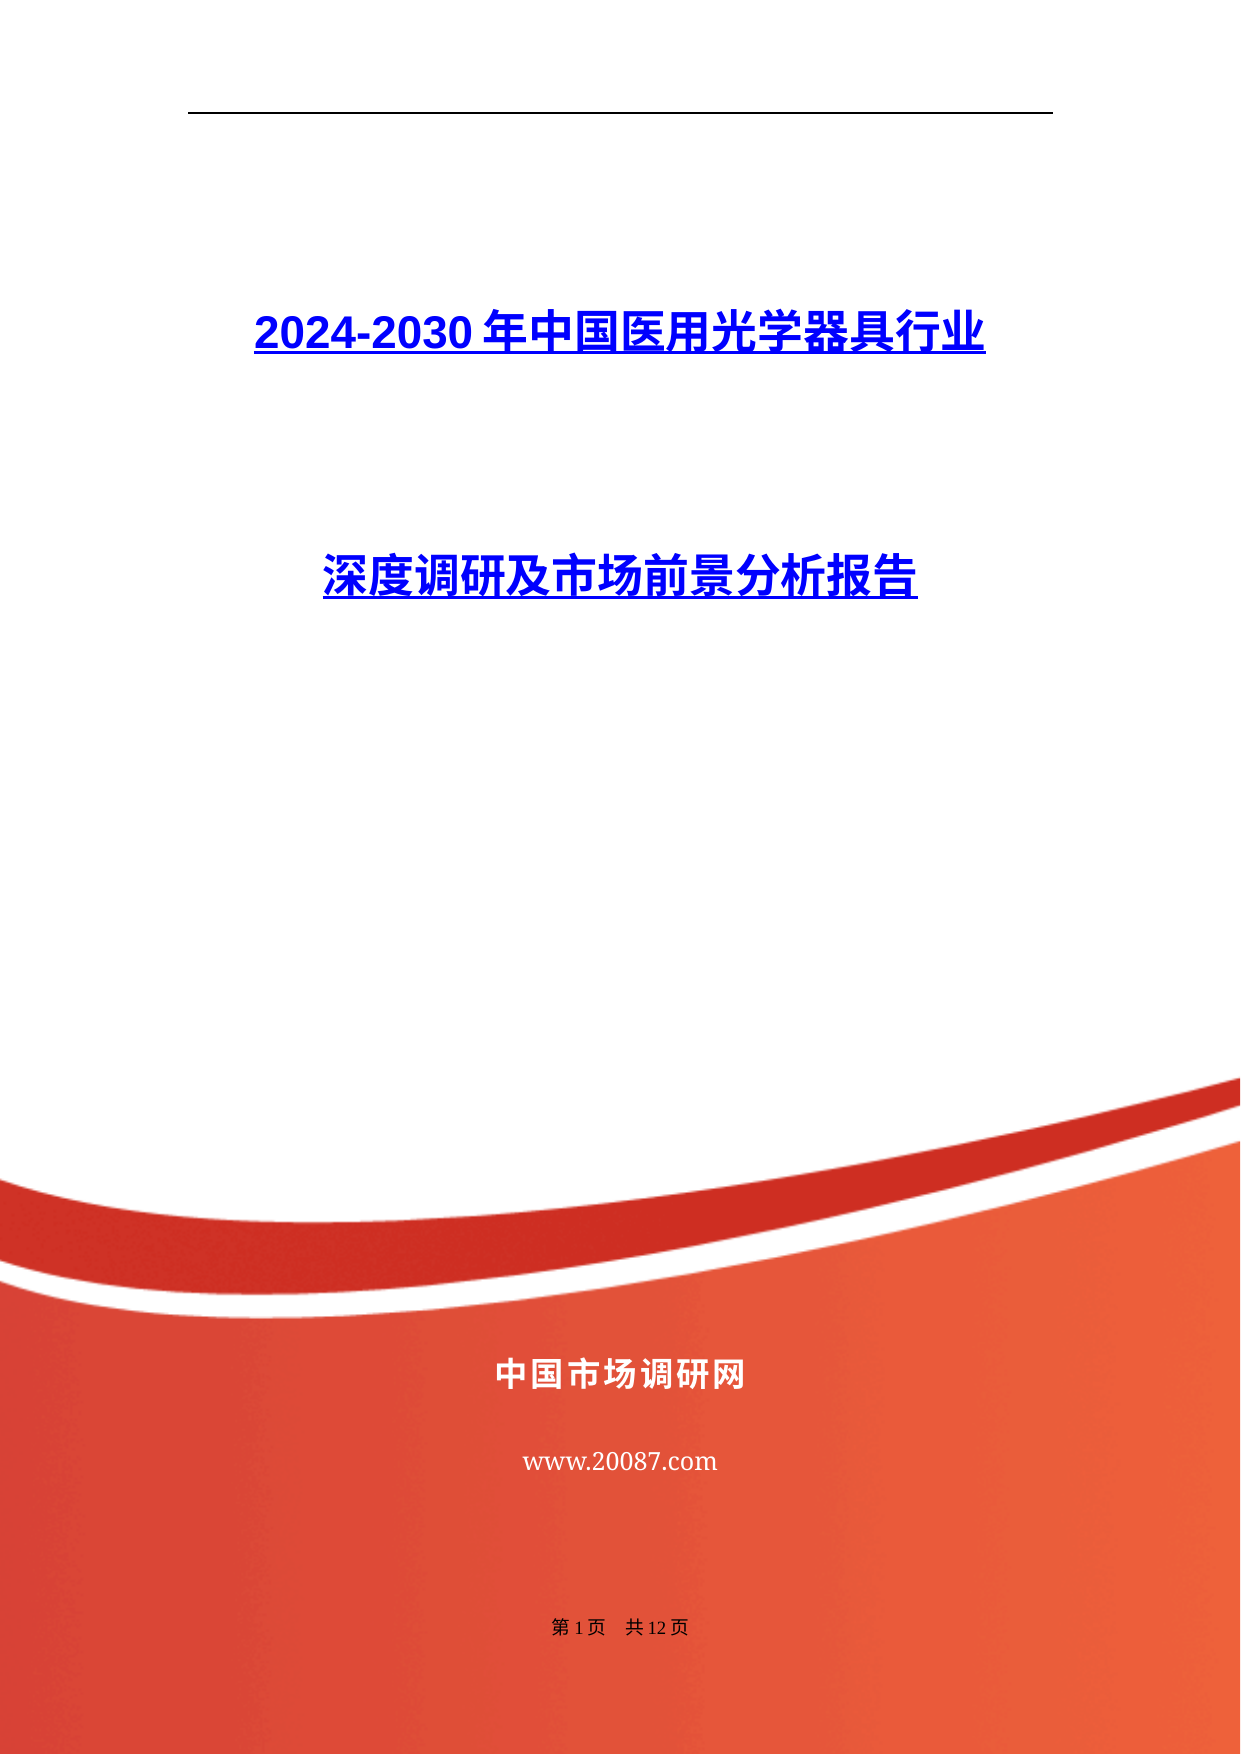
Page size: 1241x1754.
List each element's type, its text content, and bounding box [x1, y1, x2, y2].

table_header 2024-2030年中国医用光学器具行业深度调研及市场前景分析报告 [188, 207, 1053, 773]
picture [0, 1006, 1241, 1754]
text www.20087.com [187, 1428, 1053, 1493]
subtitle 中国市场调研网 [187, 1339, 1053, 1404]
